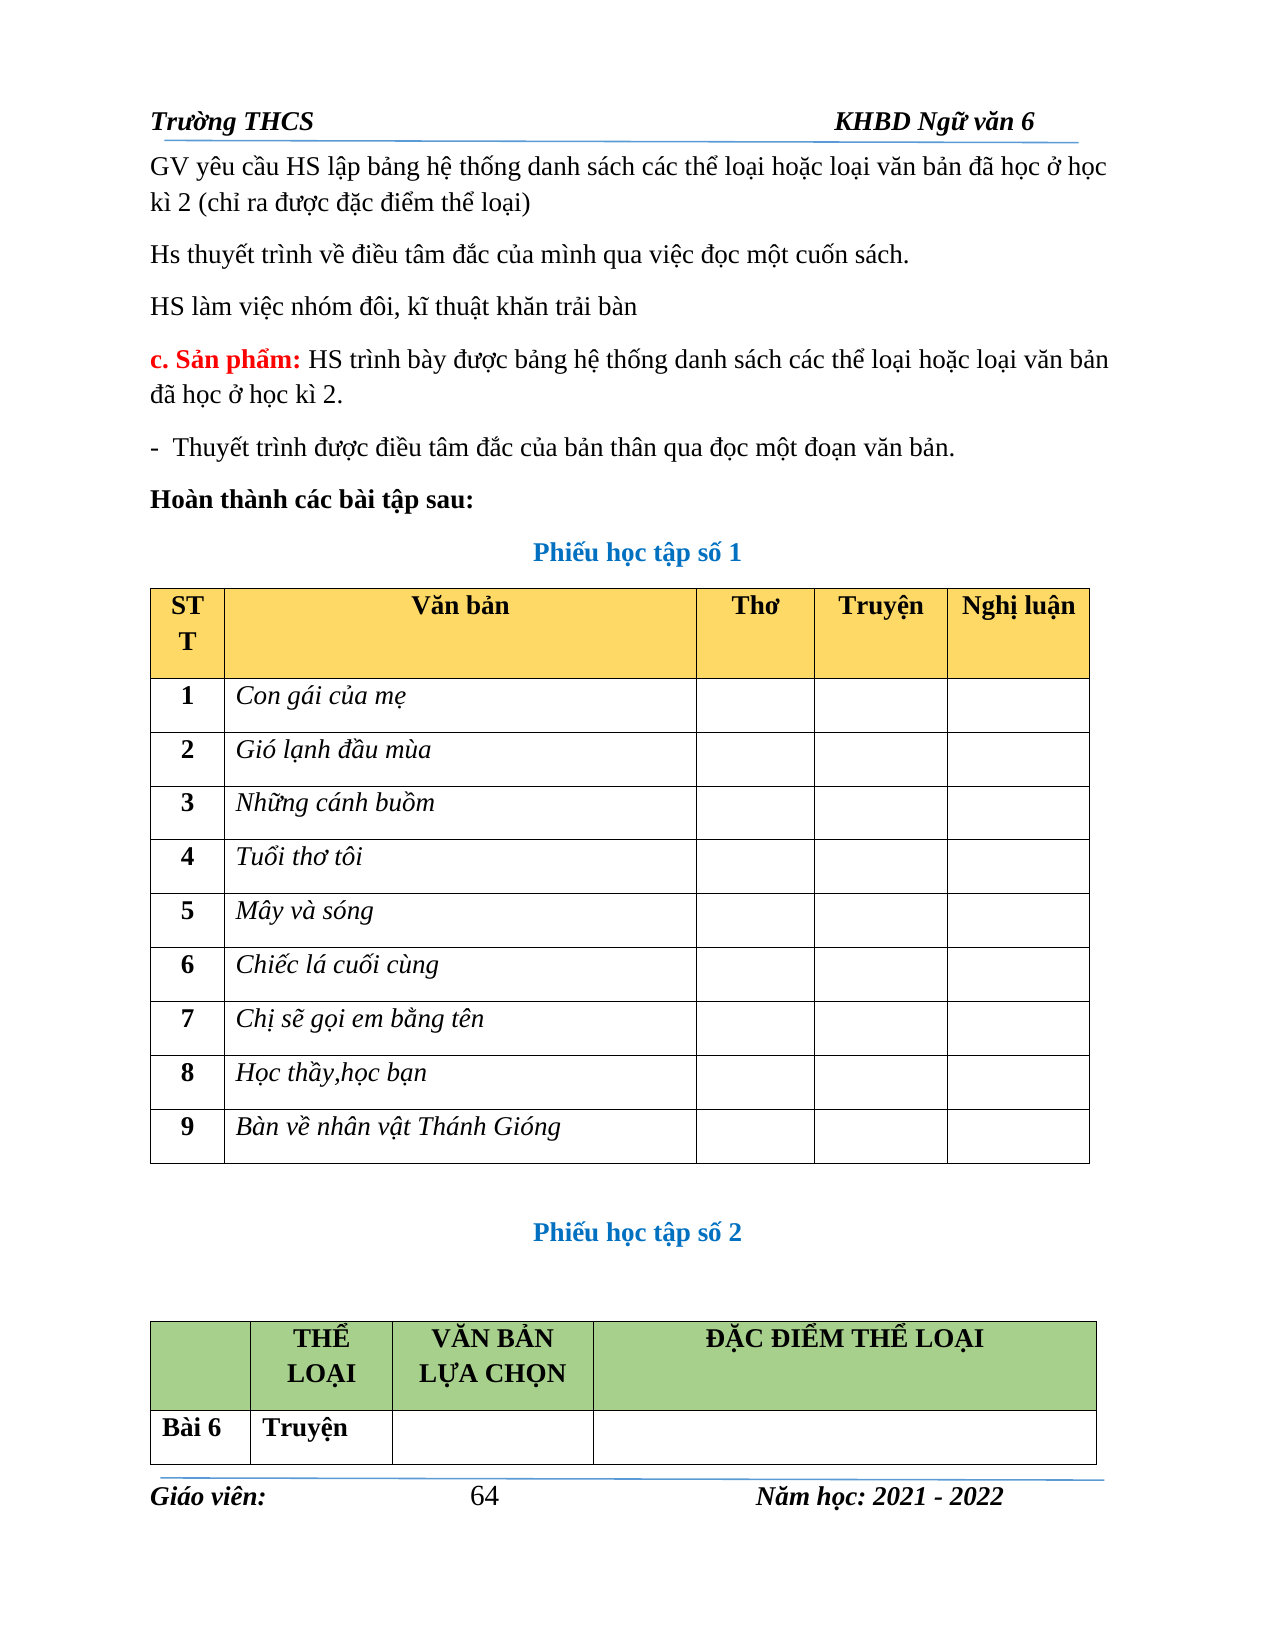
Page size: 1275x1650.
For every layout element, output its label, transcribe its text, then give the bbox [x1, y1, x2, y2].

table_header THỂ LOẠI [251, 1322, 392, 1410]
text Hs thuyết trình về điều tâm đắc của mình qua việc đọc một cuốn sách. [150, 238, 1125, 269]
table_cell 9 [151, 1110, 224, 1162]
table_cell 1 [151, 679, 224, 732]
table_cell [815, 787, 947, 839]
text HS làm việc nhóm đôi, kĩ thuật khăn trải bàn [150, 291, 1125, 322]
table_header ĐẶC ĐIỂM THỂ LOẠI [594, 1322, 1096, 1410]
table_cell [697, 1002, 814, 1055]
table_cell Bàn về nhân vật Thánh Gióng [225, 1110, 696, 1162]
table_cell Mây và sóng [225, 894, 696, 947]
table_cell [948, 1056, 1089, 1109]
table_cell [948, 733, 1089, 786]
table_cell [815, 1110, 947, 1162]
table_cell [697, 894, 814, 947]
table_header Nghị luận [948, 589, 1089, 678]
table_header [151, 1322, 250, 1410]
table_cell Tuổi thơ tôi [225, 840, 696, 893]
table_cell Con gái của mẹ [225, 679, 696, 732]
table_header STT [151, 589, 224, 678]
table_cell 8 [151, 1056, 224, 1109]
text c. Sản phẩm: HS trình bày được bảng hệ thống danh sách các thể loại hoặc loại văn bản đã học ở học kì 2. [150, 343, 1125, 410]
table_cell 6 [151, 948, 224, 1001]
table_cell Chiếc lá cuối cùng [225, 948, 696, 1001]
table_cell [948, 894, 1089, 947]
table_cell [697, 787, 814, 839]
table_cell [697, 679, 814, 732]
table_cell Gió lạnh đầu mùa [225, 733, 696, 786]
table_cell 4 [151, 840, 224, 893]
table_header Văn bản [225, 589, 696, 678]
table_cell [594, 1411, 1096, 1464]
table_cell Truyện [251, 1411, 392, 1464]
text Phiếu học tập số 1 [150, 536, 1125, 567]
table_cell 7 [151, 1002, 224, 1055]
table_cell [948, 840, 1089, 893]
table_cell [697, 1056, 814, 1109]
table_cell Những cánh buồm [225, 787, 696, 839]
table_cell [948, 1002, 1089, 1055]
table_cell 5 [151, 894, 224, 947]
table_cell [948, 948, 1089, 1001]
table_cell [815, 948, 947, 1001]
text GV yêu cầu HS lập bảng hệ thống danh sách các thể loại hoặc loại văn bản đã học ở học kì 2 (chỉ ra được đặc điểm thể loại) [150, 150, 1125, 217]
table_cell [815, 894, 947, 947]
table_cell Chị sẽ gọi em bằng tên [225, 1002, 696, 1055]
table_cell [948, 679, 1089, 732]
table_cell 3 [151, 787, 224, 839]
table_cell [815, 1002, 947, 1055]
table_header VĂN BẢN LỰA CHỌN [393, 1322, 593, 1410]
table_cell [948, 1110, 1089, 1162]
table_cell [697, 1110, 814, 1162]
table_header Truyện [815, 589, 947, 678]
table_cell [815, 1056, 947, 1109]
text Hoàn thành các bài tập sau: [150, 483, 1125, 514]
table_cell [815, 733, 947, 786]
table_cell [948, 787, 1089, 839]
table_header Thơ [697, 589, 814, 678]
table_cell 2 [151, 733, 224, 786]
table_cell [393, 1411, 593, 1464]
table_cell [697, 840, 814, 893]
table_cell Học thầy,học bạn [225, 1056, 696, 1109]
table_cell Bài 6 [151, 1411, 250, 1464]
table_cell [815, 679, 947, 732]
table_cell [697, 733, 814, 786]
text - Thuyết trình được điều tâm đắc của bản thân qua đọc một đoạn văn bản. [150, 431, 1125, 462]
text Phiếu học tập số 2 [150, 1216, 1125, 1247]
table_cell [697, 948, 814, 1001]
table_cell [815, 840, 947, 893]
